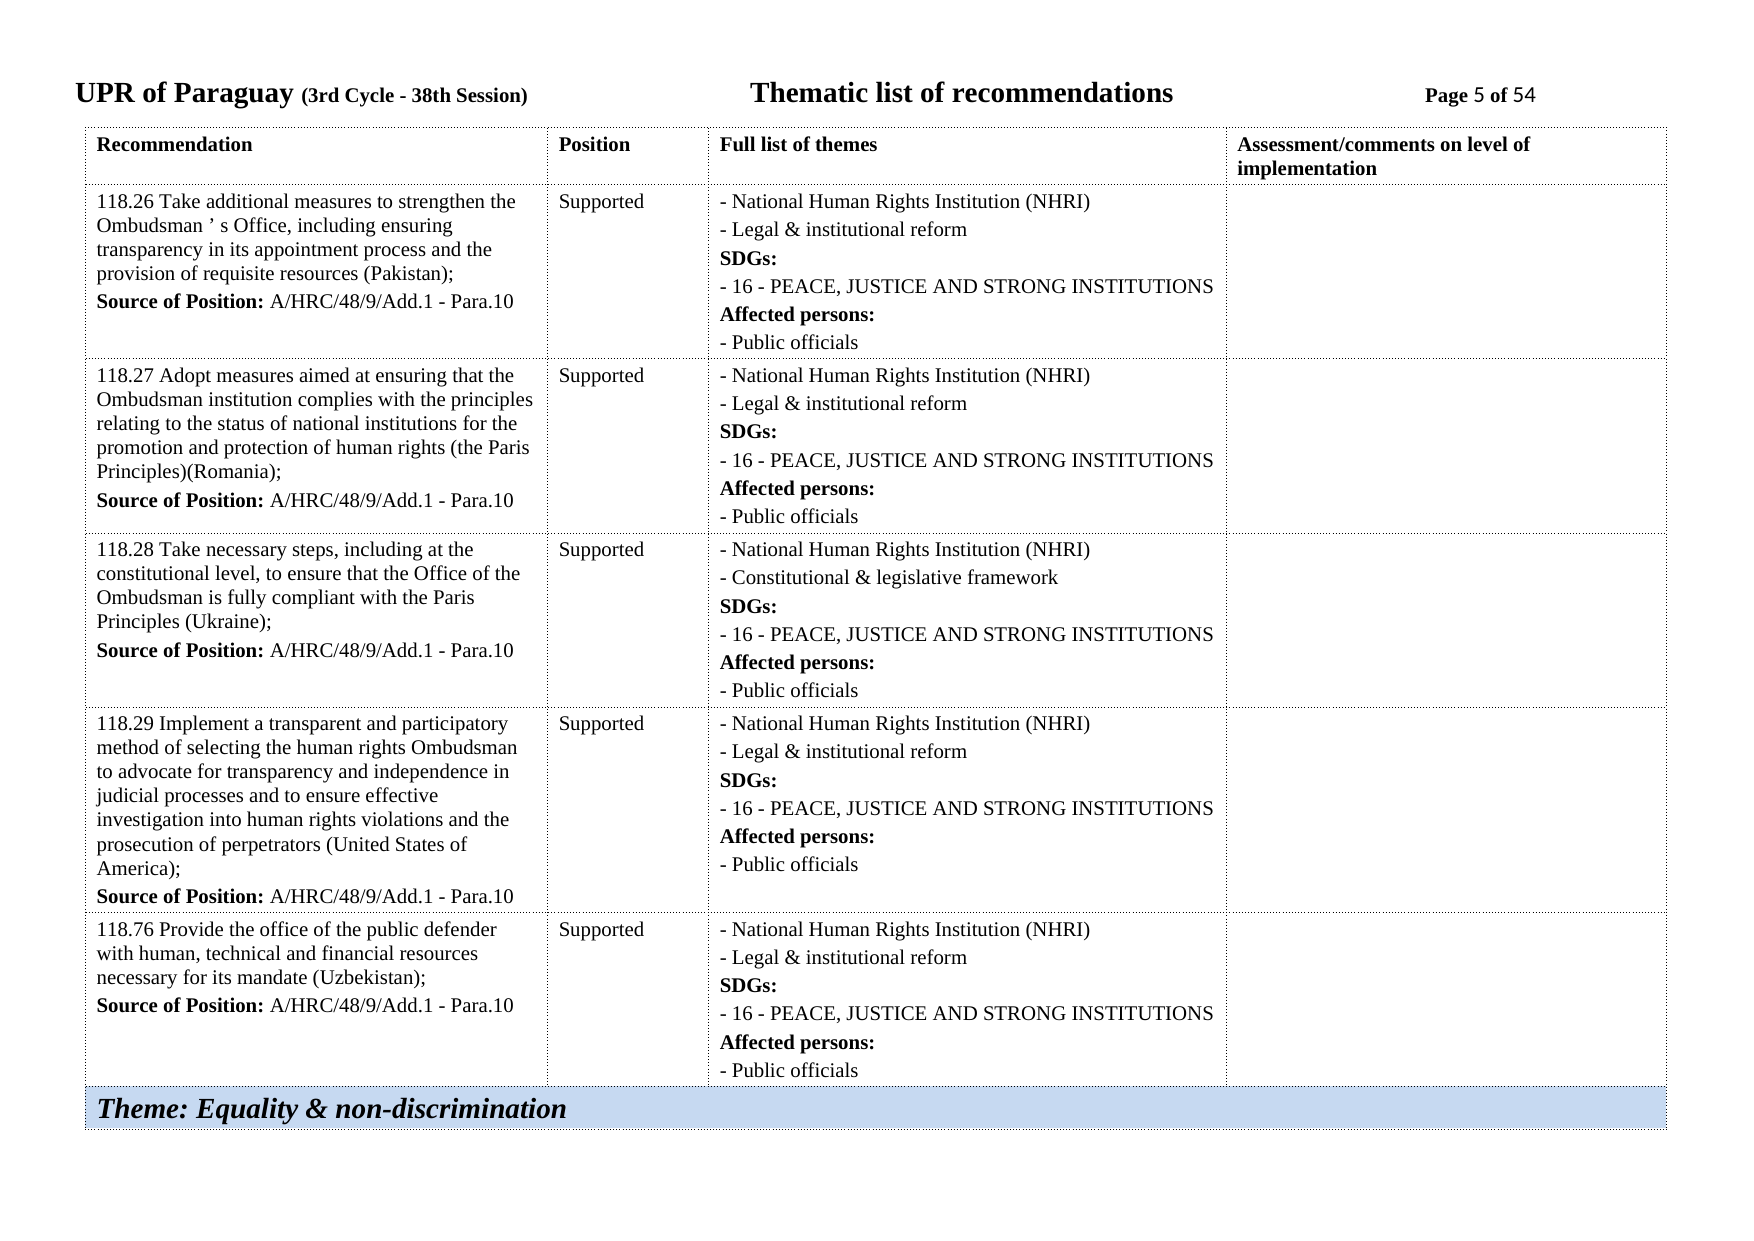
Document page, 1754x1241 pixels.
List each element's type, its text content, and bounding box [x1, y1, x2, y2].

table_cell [708, 184, 1226, 358]
table_header Recommendation [85, 127, 547, 184]
table_cell Supported [547, 706, 708, 912]
table_cell 118.76 Provide the office of the public defender with human, technical and financial resources necessary for its mandate (Uzbekistan); Source of Position: A/HRC/48/9/Add.1 - Para.10 [85, 912, 547, 1086]
table_header Assessment/comments on level of implementation [1226, 127, 1666, 184]
table_cell Supported [547, 358, 708, 532]
table_cell Supported [547, 533, 708, 706]
table_cell Theme: Equality & non-discrimination [85, 1086, 1666, 1128]
table_cell [1226, 184, 1666, 358]
table_cell Supported [547, 184, 708, 358]
table_cell [1226, 706, 1666, 912]
table_cell 118.26 Take additional measures to strengthen the Ombudsman ’ s Office, including ensuring transparency in its appointment process and the provision of requisite resources (Pakistan); Source of Position: A/HRC/48/9/Add.1 - Para.10 [85, 184, 547, 358]
table_cell 118.28 Take necessary steps, including at the constitutional level, to ensure that the Office of the Ombudsman is fully compliant with the Paris Principles (Ukraine); Source of Position: A/HRC/48/9/Add.1 - Para.10 [85, 533, 547, 706]
table_header Position [547, 127, 708, 184]
table_cell 118.27 Adopt measures aimed at ensuring that the Ombudsman institution complies with the principles relating to the status of national institutions for the promotion and protection of human rights (the Paris Principles)(Romania); Source of Position: A/HRC/48/9/Add.1 - Para.10 [85, 358, 547, 532]
table_header Full list of themes [708, 127, 1226, 184]
table_cell 118.29 Implement a transparent and participatory method of selecting the human rights Ombudsman to advocate for transparency and independence in judicial processes and to ensure effective investigation into human rights violations and the prosecution of perpetrators (United States of America); Source of Position: A/HRC/48/9/Add.1 - Para.10 [85, 706, 547, 912]
table_cell Supported [547, 912, 708, 1086]
table_cell [1226, 912, 1666, 1086]
table_cell - National Human Rights Institution (NHRI) - Constitutional & legislative framework SDGs: - 16 - PEACE, JUSTICE AND STRONG INSTITUTIONS Affected persons: - Public officials [708, 533, 1226, 706]
table_cell [1226, 533, 1666, 706]
table_cell [1226, 358, 1666, 532]
